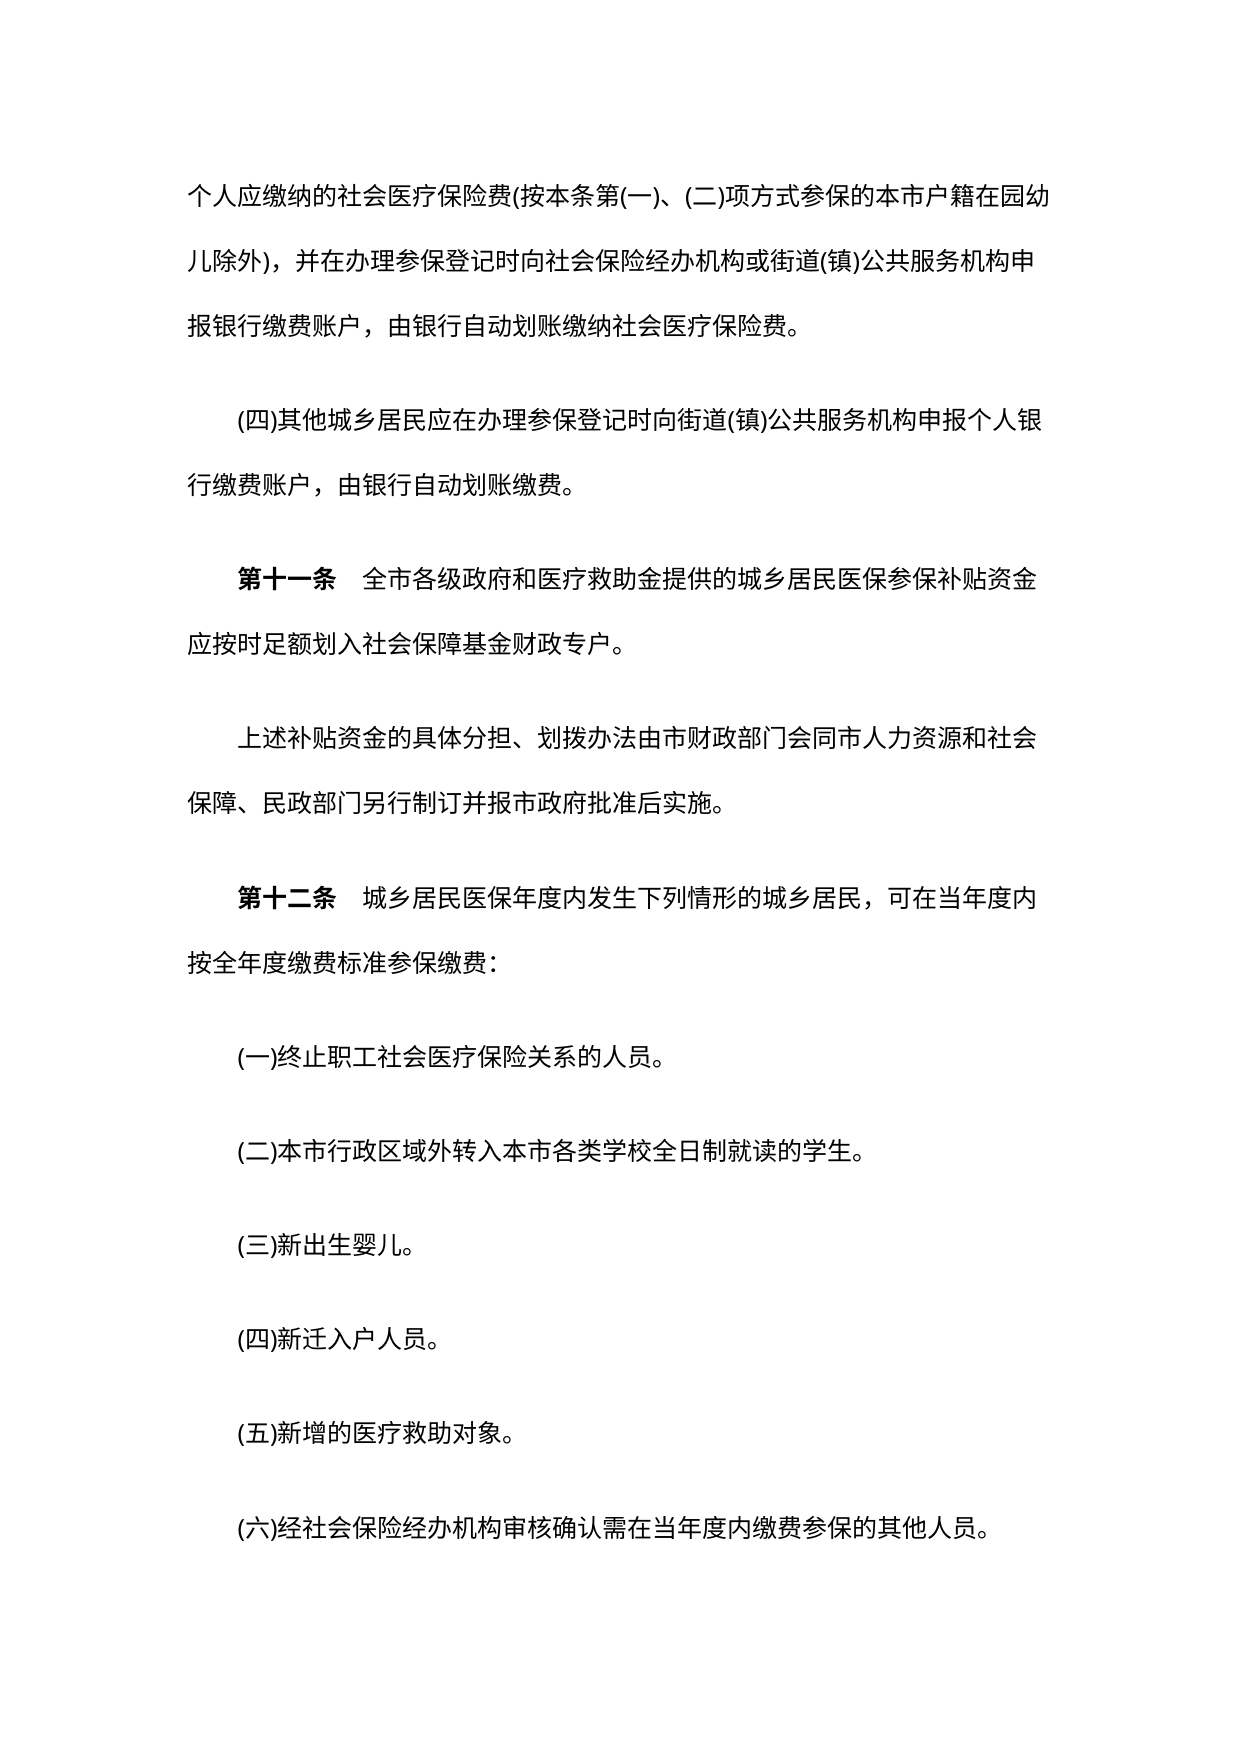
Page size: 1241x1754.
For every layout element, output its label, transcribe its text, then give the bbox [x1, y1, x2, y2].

text (五)新增的医疗救助对象。 [187, 1399, 1053, 1464]
text (二)本市行政区域外转入本市各类学校全日制就读的学生。 [187, 1117, 1053, 1182]
text 第十一条 全市各级政府和医疗救助金提供的城乡居民医保参保补贴资金应按时足额划入社会保障基金财政专户。 [187, 545, 1053, 675]
text 上述补贴资金的具体分担、划拨办法由市财政部门会同市人力资源和社会保障、民政部门另行制订并报市政府批准后实施。 [187, 704, 1053, 834]
text (四)新迁入户人员。 [187, 1305, 1053, 1370]
text (六)经社会保险经办机构审核确认需在当年度内缴费参保的其他人员。 [187, 1494, 1053, 1559]
text (三)新出生婴儿。 [187, 1211, 1053, 1276]
text 第十二条 城乡居民医保年度内发生下列情形的城乡居民，可在当年度内按全年度缴费标准参保缴费： [187, 864, 1053, 994]
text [187, 162, 1053, 357]
text (四)其他城乡居民应在办理参保登记时向街道(镇)公共服务机构申报个人银行缴费账户，由银行自动划账缴费。 [187, 386, 1053, 516]
text (一)终止职工社会医疗保险关系的人员。 [187, 1023, 1053, 1088]
